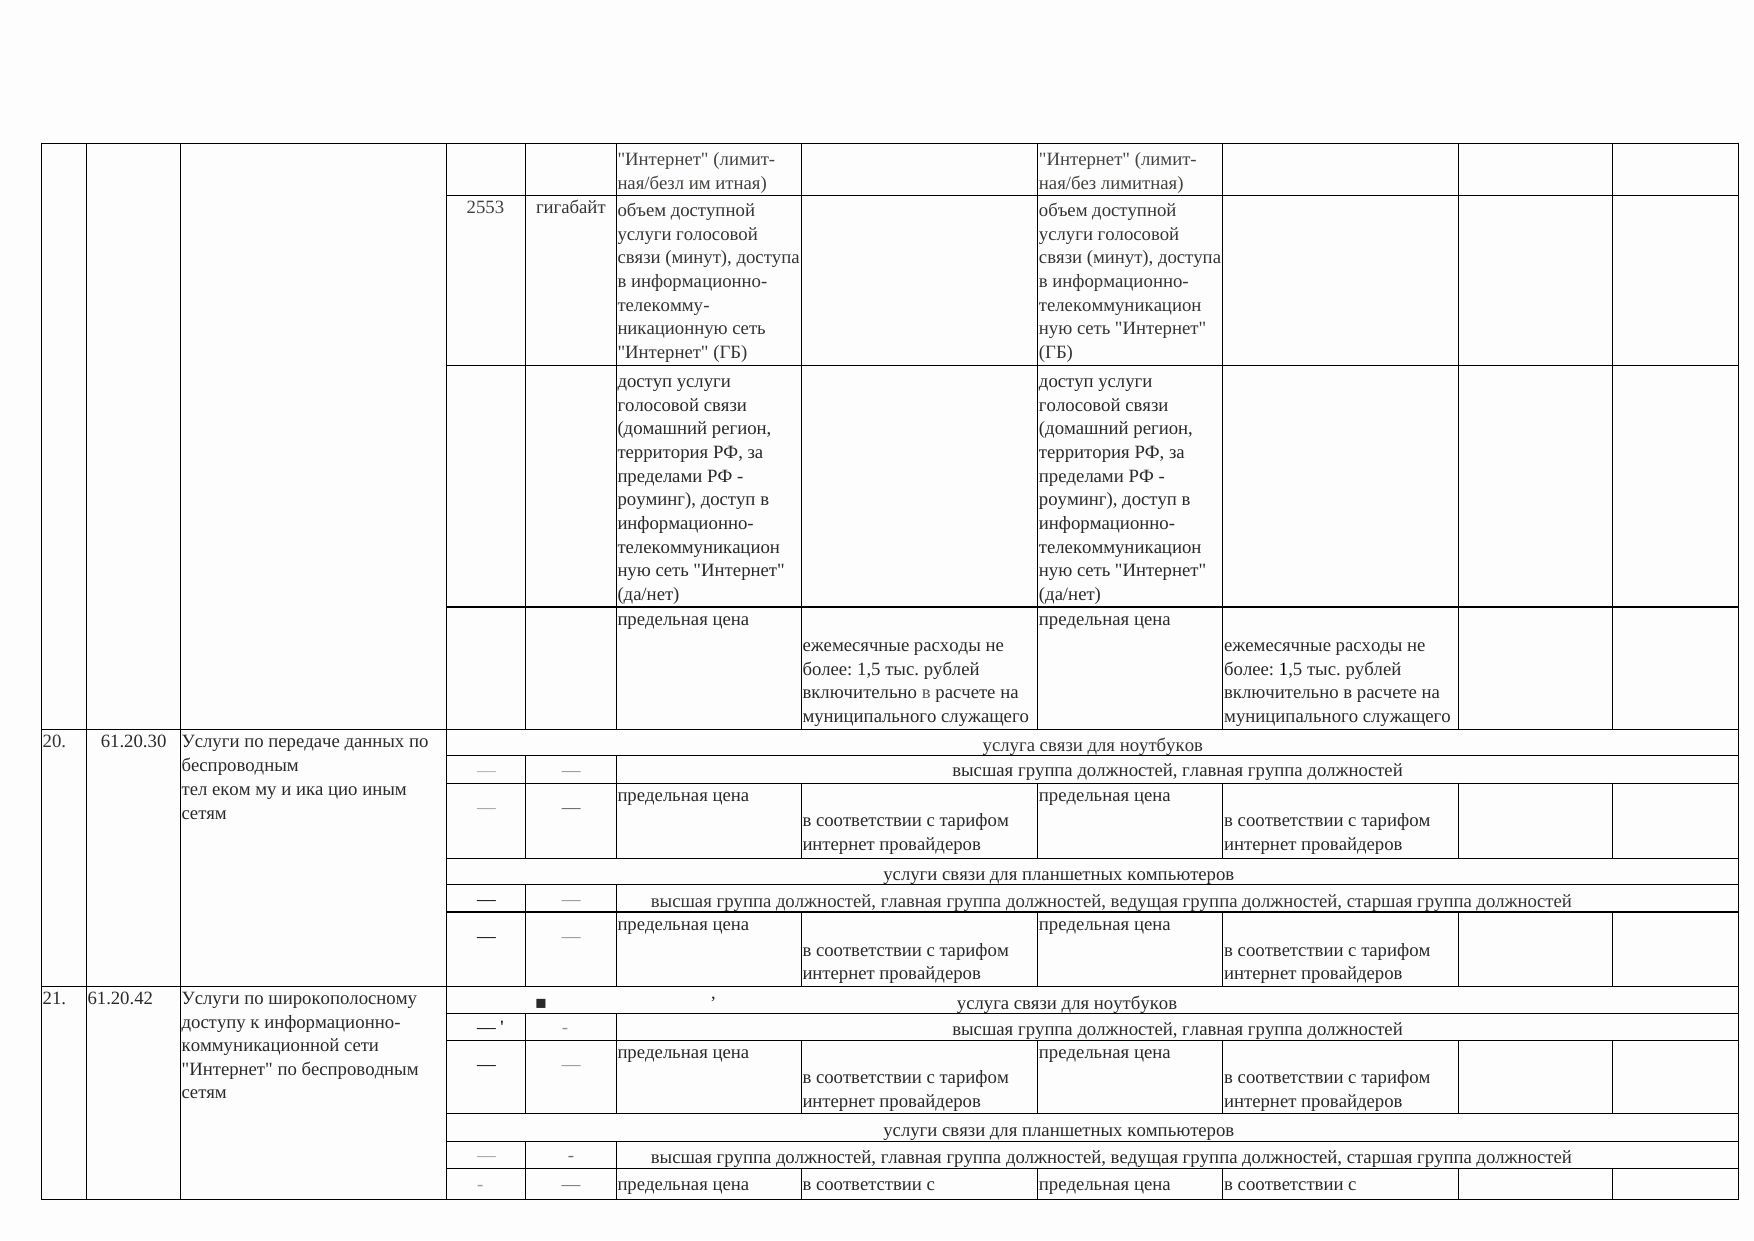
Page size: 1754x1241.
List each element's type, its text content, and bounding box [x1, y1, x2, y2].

table_cell [1613, 196, 1738, 364]
table_cell — [526, 1169, 616, 1199]
table_cell предельная цена [1038, 784, 1222, 857]
table_cell [1613, 913, 1738, 986]
table_cell объем доступной услуги голосовой связи (минут), доступа в информационно-телекоммуникационную сеть "Интернет" (ГБ) [617, 196, 801, 364]
table_cell 20. [42, 730, 86, 986]
table_cell — [447, 1041, 525, 1113]
table_cell высшая группа должностей, главная группа должностей [617, 756, 1738, 782]
table_cell предельная цена [1038, 1169, 1222, 1199]
table_cell услуги связи для планшетных компьютеров [447, 859, 1738, 884]
table_cell в соответствии с тарифом интернет провайдеров [1223, 784, 1458, 857]
table_cell [1459, 1169, 1612, 1199]
table_cell 21. [42, 987, 86, 1199]
table_cell [1459, 366, 1612, 606]
table_cell в соответствии с тарифом интернет провайдеров [802, 913, 1037, 986]
table_cell — ' [447, 1014, 525, 1040]
table_cell объем доступной услуги голосовой связи (минут), доступа в информационно-телекоммуникацион ную сеть "Интернет" (ГБ) [1038, 196, 1222, 364]
table_cell [1459, 608, 1612, 728]
table_header [526, 144, 616, 195]
table_cell предельная цена [617, 1041, 801, 1113]
table_header [181, 144, 446, 728]
table_cell — [447, 756, 525, 782]
table_cell — [526, 913, 616, 986]
table_cell [1223, 366, 1458, 606]
table_cell предельная цена [617, 784, 801, 857]
table_header [87, 144, 180, 728]
table_cell [802, 366, 1037, 606]
table_cell Услуги по передаче данных по беспроводным тел еком му и ика цио иным сетям [181, 730, 446, 986]
table_cell [447, 366, 525, 606]
table_cell [802, 196, 1037, 364]
table_cell 61.20.30 [87, 730, 180, 986]
table_cell предельная цена [617, 913, 801, 986]
table_header [1613, 144, 1738, 195]
table_cell в соответствии с [802, 1169, 1037, 1199]
table_cell в соответствии с тарифом интернет провайдеров [1223, 913, 1458, 986]
table_header "Интернет" (лимит- ная/без лимитная) [1038, 144, 1222, 195]
table_header [1223, 144, 1458, 195]
table_cell — [447, 1142, 525, 1168]
table_cell [1223, 196, 1458, 364]
table_cell 61.20.42 [87, 987, 180, 1199]
table_cell [526, 608, 616, 728]
table_cell — [526, 885, 616, 911]
table_cell в соответствии с тарифом интернет провайдеров [802, 1041, 1037, 1113]
table_cell высшая группа должностей, главная группа должностей [617, 1014, 1738, 1040]
table_cell высшая группа должностей, главная группа должностей, ведущая группа должностей, старшая группа должностей [617, 1142, 1738, 1168]
table_cell - [526, 1142, 616, 1168]
table_cell - [526, 1014, 616, 1040]
table_cell — [447, 885, 525, 911]
table_cell предельная цена [1038, 913, 1222, 986]
table_cell [526, 366, 616, 606]
table_cell - [447, 1169, 525, 1199]
table_cell [1613, 784, 1738, 857]
table_header [1459, 144, 1612, 195]
table_header [42, 144, 86, 728]
table_cell 2553 [447, 196, 525, 364]
table_cell [1459, 784, 1612, 857]
table_cell — [526, 1041, 616, 1113]
table_cell ■ ’ услуга связи для ноутбуков [447, 987, 1738, 1013]
table_cell высшая группа должностей, главная группа должностей, ведущая группа должностей, старшая группа должностей [617, 885, 1738, 911]
table_cell — [526, 756, 616, 782]
table_cell [1613, 1041, 1738, 1113]
table_cell в соответствии с тарифом интернет провайдеров [802, 784, 1037, 857]
table_cell [447, 608, 525, 728]
table_cell Услуги по широкополосному доступу к информационнокоммуникационной сети "Интернет" по беспроводным сетям [181, 987, 446, 1199]
table_cell [1459, 1041, 1612, 1113]
table_cell [1613, 1169, 1738, 1199]
table_cell — [447, 784, 525, 857]
table_cell — [526, 784, 616, 857]
table_cell в соответствии с тарифом интернет провайдеров [1223, 1041, 1458, 1113]
table_cell — [447, 913, 525, 986]
table_cell предельная цена [1038, 608, 1222, 728]
table_cell в соответствии с [1223, 1169, 1458, 1199]
table_cell [1613, 608, 1738, 728]
table_header "Интернет" (лимит- ная/безл им итная) [617, 144, 801, 195]
table_header [447, 144, 525, 195]
table_cell предельная цена [617, 608, 801, 728]
table_header [802, 144, 1037, 195]
table_cell услуга связи для ноутбуков [447, 730, 1738, 755]
table_cell услуги связи для планшетных компьютеров [447, 1114, 1738, 1141]
table_cell ежемесячные расходы не более: 1,5 тыс. рублей включительно в расчете на муниципального служащего [1223, 608, 1458, 728]
table_cell предельная цена [617, 1169, 801, 1199]
table_cell [1459, 913, 1612, 986]
table_cell предельная цена [1038, 1041, 1222, 1113]
table_cell ежемесячные расходы не более: 1,5 тыс. рублей включительно в расчете на муниципального служащего [802, 608, 1037, 728]
table_cell гигабайт [526, 196, 616, 364]
table_cell [1459, 196, 1612, 364]
table_cell [1613, 366, 1738, 606]
